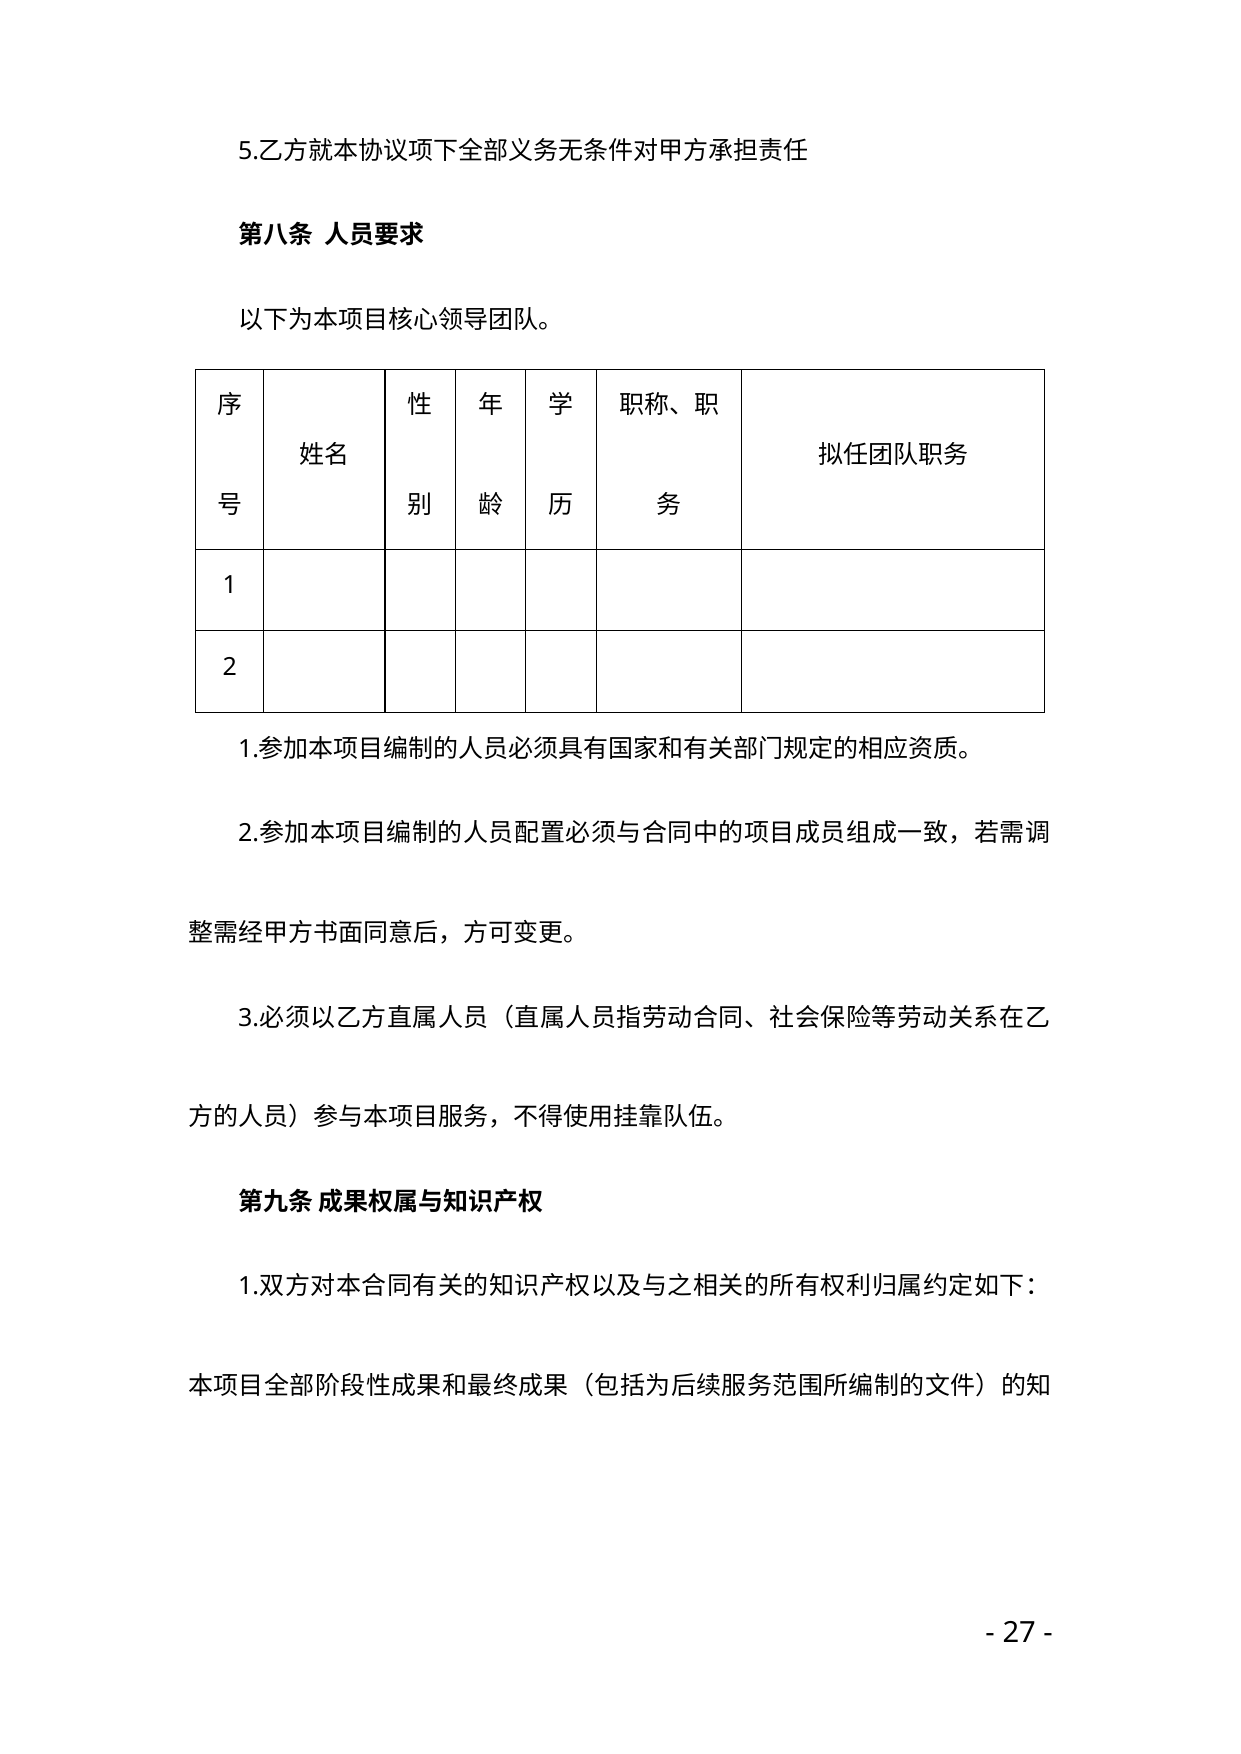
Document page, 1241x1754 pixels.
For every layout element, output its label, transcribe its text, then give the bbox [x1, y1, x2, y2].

table_header 序号 [196, 370, 263, 548]
table_cell [597, 631, 741, 712]
table_header 姓名 [264, 370, 384, 548]
text 以下为本项目核心领导团队。 [188, 284, 1052, 351]
table_cell [742, 631, 1044, 712]
table_header 年龄 [456, 370, 525, 548]
text 第八条 人员要求 [188, 199, 1052, 266]
table_cell 1 [196, 550, 263, 630]
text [188, 1251, 1052, 1417]
text 5.乙方就本协议项下全部义务无条件对甲方承担责任 [188, 115, 1052, 181]
table_cell [456, 631, 525, 712]
table_header 学历 [526, 370, 596, 548]
text 3.必须以乙方直属人员（直属人员指劳动合同、社会保险等劳动关系在乙方的人员）参与本项目服务，不得使用挂靠队伍。 [188, 982, 1052, 1148]
table_cell [386, 631, 455, 712]
table_cell [742, 550, 1044, 630]
table_cell [526, 550, 596, 630]
table_header 拟任团队职务 [742, 370, 1044, 548]
text 2.参加本项目编制的人员配置必须与合同中的项目成员组成一致，若需调整需经甲方书面同意后，方可变更。 [188, 798, 1052, 964]
table_cell [264, 631, 384, 712]
table_header 职称、职务 [597, 370, 741, 548]
table_cell [456, 550, 525, 630]
table_cell 2 [196, 631, 263, 712]
table_cell [597, 550, 741, 630]
text 1.参加本项目编制的人员必须具有国家和有关部门规定的相应资质。 [188, 713, 1052, 779]
table_header 性别 [386, 370, 455, 548]
table_cell [386, 550, 455, 630]
table_cell [264, 550, 384, 630]
text 第九条 成果权属与知识产权 [188, 1166, 1052, 1233]
table_cell [526, 631, 596, 712]
